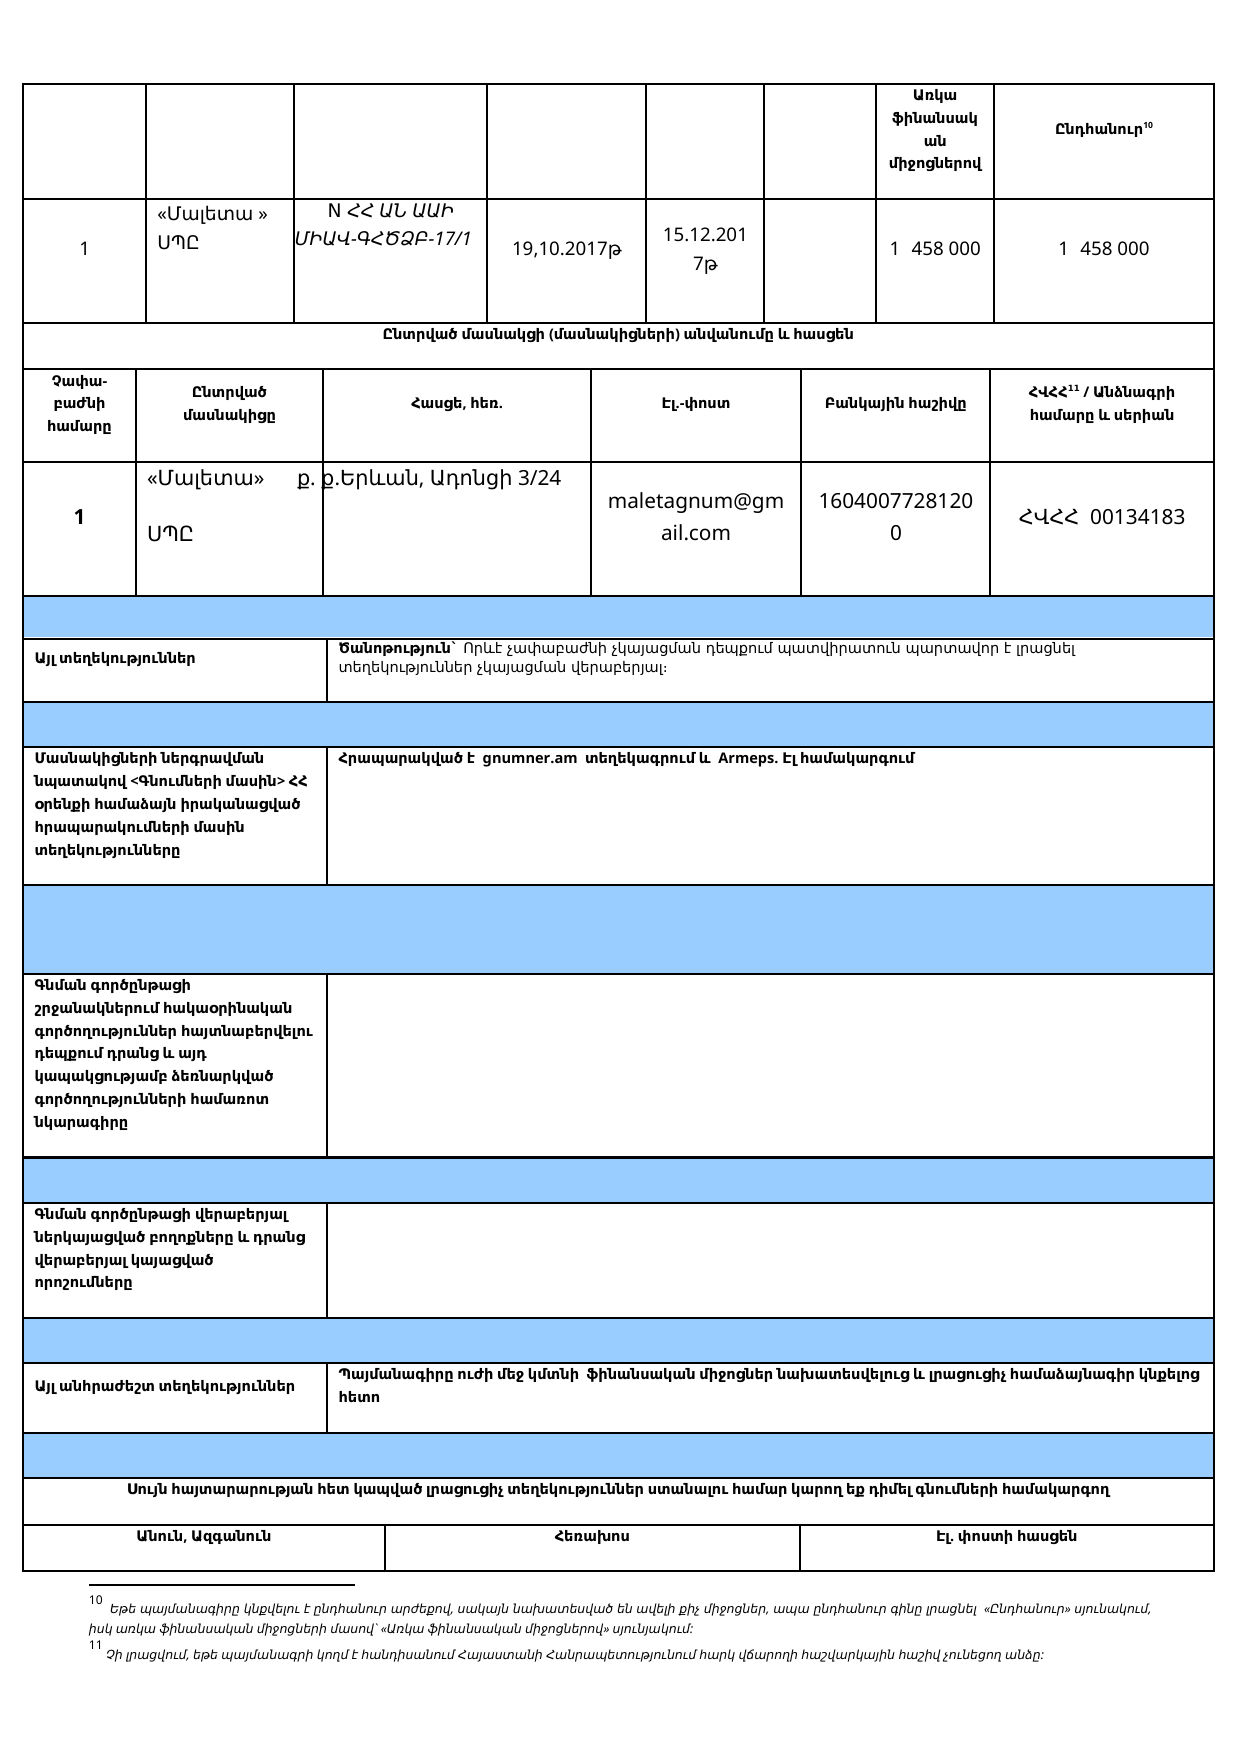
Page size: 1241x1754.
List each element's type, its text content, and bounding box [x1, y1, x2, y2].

table_cell maletagnum@gmail.com [592, 463, 800, 595]
table_cell [24, 703, 1213, 746]
table_cell 15.12.2017թ [647, 200, 763, 322]
table_cell [328, 1204, 1213, 1317]
table_cell [24, 886, 1213, 973]
table_cell [24, 1434, 1213, 1477]
table_cell ՀՎՀՀ / Անձնագրի համարը և սերիան [991, 370, 1213, 461]
table_cell Այլ տեղեկություններ [24, 640, 326, 701]
table_cell Ընդհանուր [995, 85, 1213, 198]
table_cell ք. ք.Երևան, Ադոնցի 3/24 [324, 463, 590, 595]
table_cell 1 [24, 200, 145, 322]
table_cell «Մալետա » ՍՊԸ [147, 200, 293, 322]
table_cell 1 [24, 463, 135, 595]
table_cell [765, 200, 875, 322]
table_cell Էլ.-փոստ [592, 370, 800, 461]
table_cell Այլ անհրաժեշտ տեղեկություններ [24, 1364, 326, 1432]
table_cell 19,10.2017թ [488, 200, 645, 322]
table_cell Բանկային հաշիվը [802, 370, 989, 461]
table_cell N ՀՀ ԱՆ ԱԱԻ ՄԻԱՎ-ԳՀԾՁԲ-17/1 [295, 200, 486, 322]
table_cell [328, 975, 1213, 1156]
table_cell Էլ. փոստի հասցեն [801, 1526, 1213, 1570]
table_cell Պայմանագիրը ուժի մեջ կմտնի ֆինանսական միջոցներ նախատեսվելուց և լրացուցիչ համաձայնագիր կնքելոց հետո [328, 1364, 1213, 1432]
table_cell Մասնակիցների ներգրավման նպատակով <Գնումների մասին> ՀՀ օրենքի համաձայն իրականացված հրապարակումների մասին տեղեկությունները [24, 748, 326, 884]
table_cell Սույն հայտարարության հետ կապված լրացուցիչ տեղեկություններ ստանալու համար կարող եք դիմել գնումների համակարգող [24, 1479, 1213, 1523]
table_cell 16040077281200 [802, 463, 989, 595]
table_cell Ընտրված մասնակիցը [137, 370, 322, 461]
table_cell [24, 1319, 1213, 1362]
table_cell Ընտրված մասնակցի (մասնակիցների) անվանումը և հասցեն [24, 324, 1213, 368]
table_cell Գնման գործընթացի շրջանակներում հակաօրինական գործողություններ հայտնաբերվելու դեպքում դրանց և այդ կապակցությամբ ձեռնարկված գործողությունների համառոտ նկարագիրը [24, 975, 326, 1156]
table_cell Ծանոթություն` Որևէ չափաբաժնի չկայացման դեպքում պատվիրատուն պարտավոր է լրացնել տեղեկություններ չկայացման վերաբերյալ։ [328, 640, 1213, 701]
table_cell ՀՎՀՀ 00134183 [991, 463, 1213, 595]
table_cell Գնման գործընթացի վերաբերյալ ներկայացված բողոքները և դրանց վերաբերյալ կայացված որոշումները [24, 1204, 326, 1317]
table_cell Չափա-բաժնի համարը [24, 370, 135, 461]
table_cell [24, 597, 1213, 637]
table_cell 1 458 000 [995, 200, 1213, 322]
table_cell Անուն, Ազգանուն [24, 1526, 384, 1570]
table_cell Հասցե, հեռ. [324, 370, 590, 461]
table_cell «Մալետա» ՍՊԸ [137, 463, 322, 595]
table_cell Առկա ֆինանսական միջոցներով [877, 85, 993, 198]
table_cell Հեռախոս [386, 1526, 799, 1570]
table_cell 1 458 000 [877, 200, 993, 322]
table_cell [24, 1159, 1213, 1202]
table_cell Հրապարակված է gnumner.am տեղեկագրում և Armeps. Էլ համակարգում [328, 748, 1213, 884]
